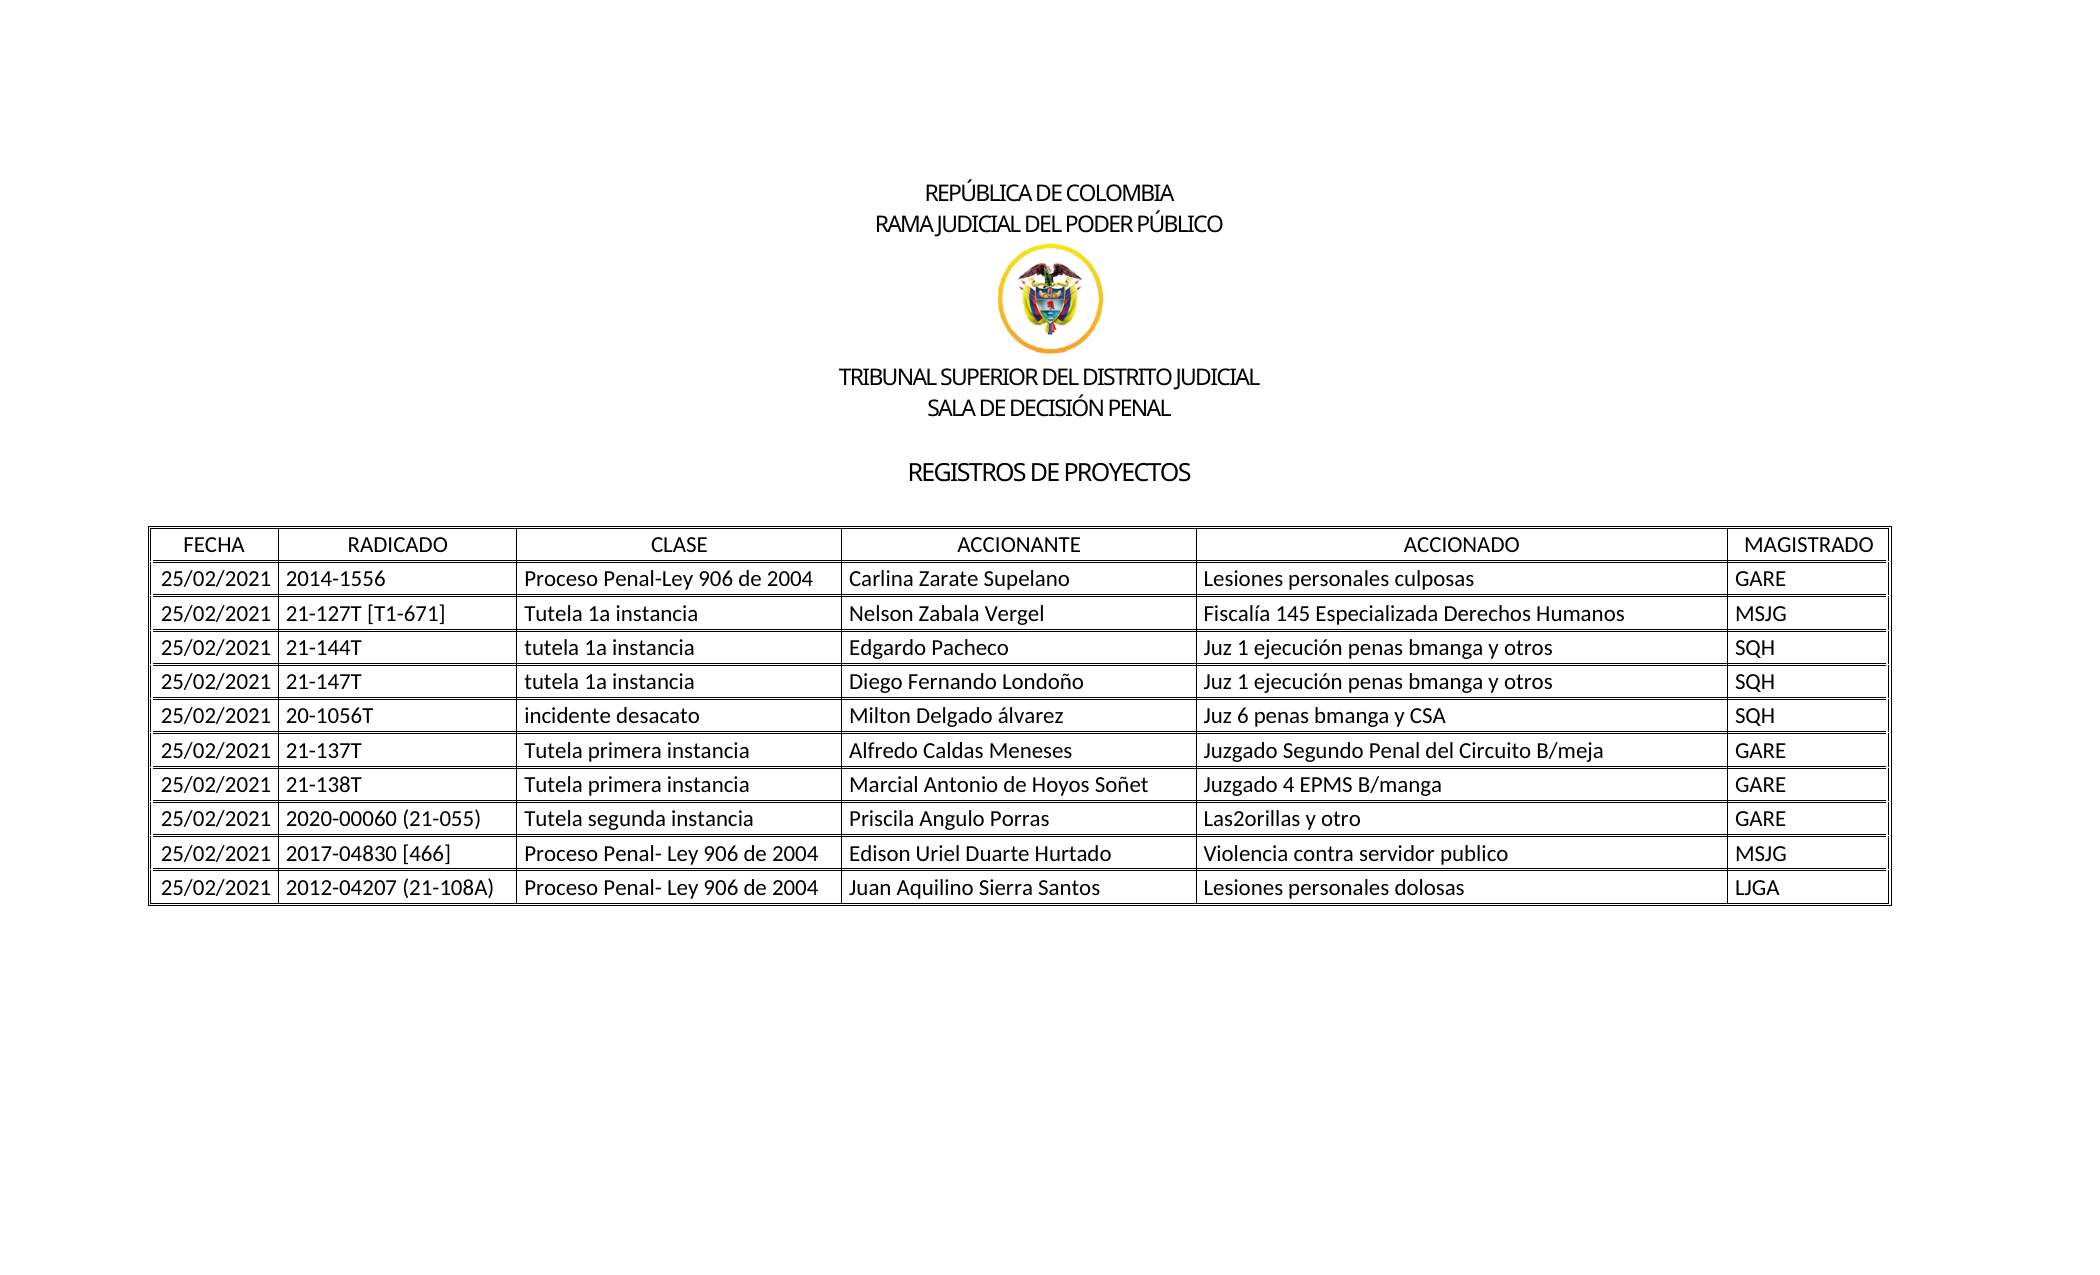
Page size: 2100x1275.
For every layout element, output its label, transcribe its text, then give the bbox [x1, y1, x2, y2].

table_cell 21-137T [279, 734, 516, 766]
table_cell 20-1056T [279, 700, 516, 731]
table_cell MSJG [1728, 594, 1890, 628]
table_header RADICADO [279, 529, 516, 560]
table_cell 25/02/2021 [151, 663, 278, 697]
table_cell 25/02/2021 [149, 731, 278, 766]
text TRIBUNAL SUPERIOR DEL DISTRITO JUDICIAL [148, 361, 1952, 392]
table_cell Carlina Zarate Supelano [842, 563, 1196, 594]
table_cell Tutela primera instancia [517, 769, 841, 800]
table_cell MSJG [1728, 834, 1890, 868]
table_cell SQH [1728, 663, 1888, 697]
table_cell 25/02/2021 [149, 594, 278, 628]
table_cell Juzgado 4 EPMS B/manga [1197, 769, 1727, 800]
table_cell 2020-00060 (21-055) [279, 803, 516, 834]
table_header FECHA [151, 529, 278, 560]
table_cell 25/02/2021 [151, 766, 278, 800]
text REGISTROS DE PROYECTOS [148, 455, 1952, 489]
table_cell Juz 1 ejecución penas bmanga y otros [1197, 632, 1727, 663]
table_cell GARE [1728, 560, 1890, 594]
table_cell 2014-1556 [279, 563, 516, 594]
table_cell Edison Uriel Duarte Hurtado [842, 837, 1196, 868]
table_cell Tutela primera instancia [517, 734, 841, 766]
table_cell LJGA [1728, 868, 1890, 903]
table_cell Lesiones personales culposas [1197, 563, 1727, 594]
table_cell 25/02/2021 [149, 834, 278, 868]
table_cell GARE [1728, 766, 1888, 800]
table_cell Juan Aquilino Sierra Santos [842, 871, 1196, 903]
table_cell 25/02/2021 [151, 800, 278, 834]
table_cell Lesiones personales dolosas [1197, 871, 1727, 903]
picture [985, 239, 1115, 361]
table_cell Alfredo Caldas Meneses [842, 734, 1196, 766]
table_cell Juzgado Segundo Penal del Circuito B/meja [1197, 734, 1727, 766]
table_cell Proceso Penal- Ley 906 de 2004 [517, 871, 841, 903]
table_cell 21-144T [279, 632, 516, 663]
table_cell Juz 1 ejecución penas bmanga y otros [1197, 666, 1727, 697]
table_cell Tutela segunda instancia [517, 803, 841, 834]
table_cell Milton Delgado álvarez [842, 700, 1196, 731]
table_cell GARE [1728, 800, 1888, 834]
table_cell SQH [1728, 629, 1888, 663]
table_cell Diego Fernando Londoño [842, 666, 1196, 697]
table_cell 2017-04830 [466] [279, 837, 516, 868]
table_cell 25/02/2021 [149, 560, 278, 594]
text REPÚBLICA DE COLOMBIA [148, 177, 1952, 208]
table_cell 25/02/2021 [149, 697, 278, 731]
table_cell 25/02/2021 [149, 868, 278, 903]
table_cell Juz 6 penas bmanga y CSA [1197, 700, 1727, 731]
table_cell 21-138T [279, 769, 516, 800]
table_cell Fiscalía 145 Especializada Derechos Humanos [1197, 597, 1727, 628]
table_cell Proceso Penal-Ley 906 de 2004 [517, 563, 841, 594]
table_cell tutela 1a instancia [517, 666, 841, 697]
table_header MAGISTRADO [1728, 529, 1888, 560]
table_cell Marcial Antonio de Hoyos Soñet [842, 769, 1196, 800]
table_cell tutela 1a instancia [517, 632, 841, 663]
table_cell Violencia contra servidor publico [1197, 837, 1727, 868]
table_cell Las2orillas y otro [1197, 803, 1727, 834]
text RAMA JUDICIAL DEL PODER PÚBLICO [148, 208, 1952, 240]
table_cell Edgardo Pacheco [842, 632, 1196, 663]
table_cell 21-147T [279, 666, 516, 697]
table_header CLASE [517, 529, 841, 560]
table_cell Proceso Penal- Ley 906 de 2004 [517, 837, 841, 868]
table_cell SQH [1728, 697, 1890, 731]
table_cell 21-127T [T1-671] [279, 597, 516, 628]
table_header ACCIONADO [1197, 529, 1727, 560]
table_cell Priscila Angulo Porras [842, 803, 1196, 834]
table_cell 2012-04207 (21-108A) [279, 871, 516, 903]
table_header ACCIONANTE [842, 529, 1196, 560]
text SALA DE DECISIÓN PENAL [148, 392, 1952, 423]
table_cell incidente desacato [517, 700, 841, 731]
table_cell Nelson Zabala Vergel [842, 597, 1196, 628]
table_cell GARE [1728, 731, 1890, 766]
table_cell Tutela 1a instancia [517, 597, 841, 628]
table_cell 25/02/2021 [151, 629, 278, 663]
